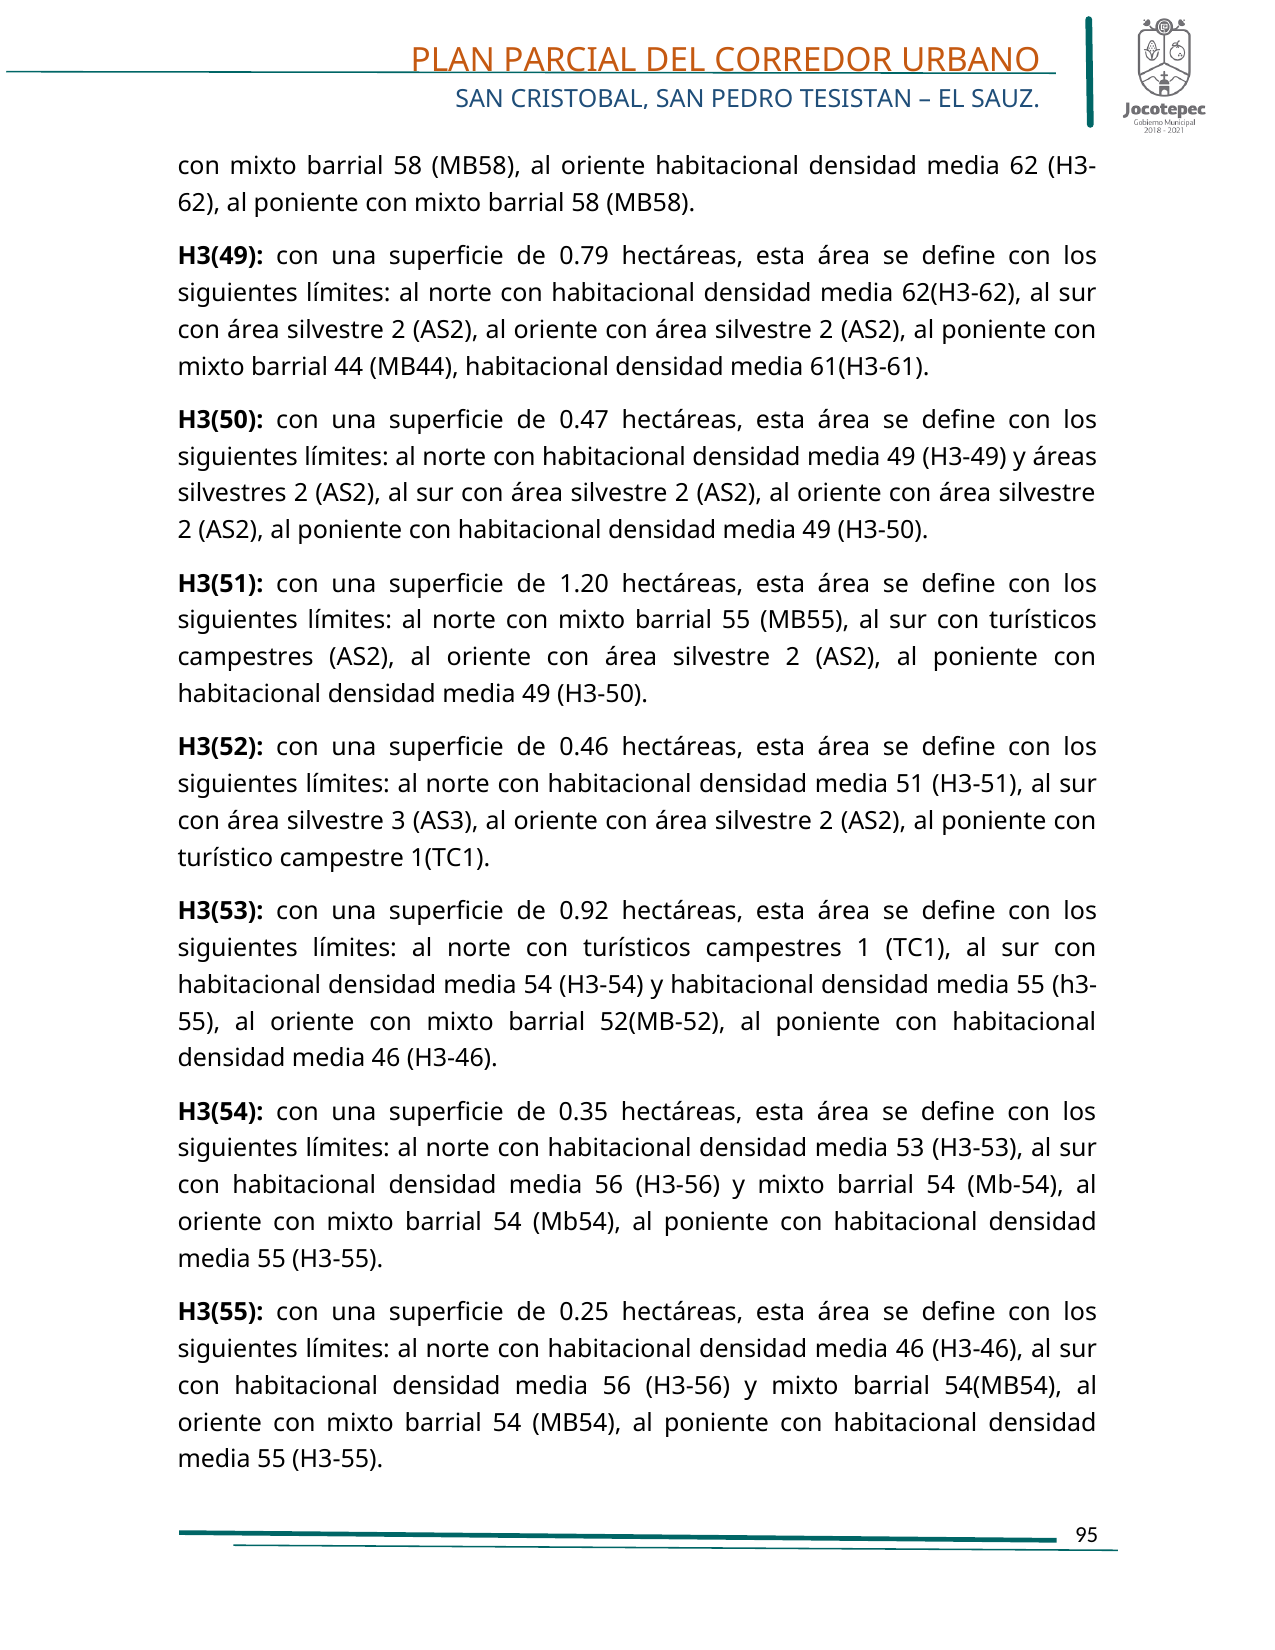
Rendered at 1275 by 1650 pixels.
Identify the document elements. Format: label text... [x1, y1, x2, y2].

picture [1101, 13, 1227, 139]
text H3(50): con una superficie de 0.47 hectáreas, esta área se define con los siguientes límites: al norte con habitacional densidad media 49 (H3-49) y áreas silvestres 2 (AS2), al sur con área silvestre 2 (AS2), al oriente con área silvestre 2 (AS2), al poniente con habitacional densidad media 49 (H3-50). [177, 402, 1098, 546]
text H3(51): con una superficie de 1.20 hectáreas, esta área se define con los siguientes límites: al norte con mixto barrial 55 (MB55), al sur con turísticos campestres (AS2), al oriente con área silvestre 2 (AS2), al poniente con habitacional densidad media 49 (H3-50). [177, 565, 1098, 710]
text H3(49): con una superficie de 0.79 hectáreas, esta área se define con los siguientes límites: al norte con habitacional densidad media 62(H3-62), al sur con área silvestre 2 (AS2), al oriente con área silvestre 2 (AS2), al poniente con mixto barrial 44 (MB44), habitacional densidad media 61(H3-61). [177, 238, 1098, 382]
text H3(52): con una superficie de 0.46 hectáreas, esta área se define con los siguientes límites: al norte con habitacional densidad media 51 (H3-51), al sur con área silvestre 3 (AS3), al oriente con área silvestre 2 (AS2), al poniente con turístico campestre 1(TC1). [177, 729, 1098, 873]
text H3(53): con una superficie de 0.92 hectáreas, esta área se define con los siguientes límites: al norte con turísticos campestres 1 (TC1), al sur con habitacional densidad media 54 (H3-54) y habitacional densidad media 55 (h3-55), al oriente con mixto barrial 52(MB-52), al poniente con habitacional densidad media 46 (H3-46). [177, 893, 1098, 1074]
text H3(55): con una superficie de 0.25 hectáreas, esta área se define con los siguientes límites: al norte con habitacional densidad media 46 (H3-46), al sur con habitacional densidad media 56 (H3-56) y mixto barrial 54(MB54), al oriente con mixto barrial 54 (MB54), al poniente con habitacional densidad media 55 (H3-55). [177, 1294, 1098, 1475]
text H3(54): con una superficie de 0.35 hectáreas, esta área se define con los siguientes límites: al norte con habitacional densidad media 53 (H3-53), al sur con habitacional densidad media 56 (H3-56) y mixto barrial 54 (Mb-54), al oriente con mixto barrial 54 (Mb54), al poniente con habitacional densidad media 55 (H3-55). [177, 1093, 1098, 1274]
